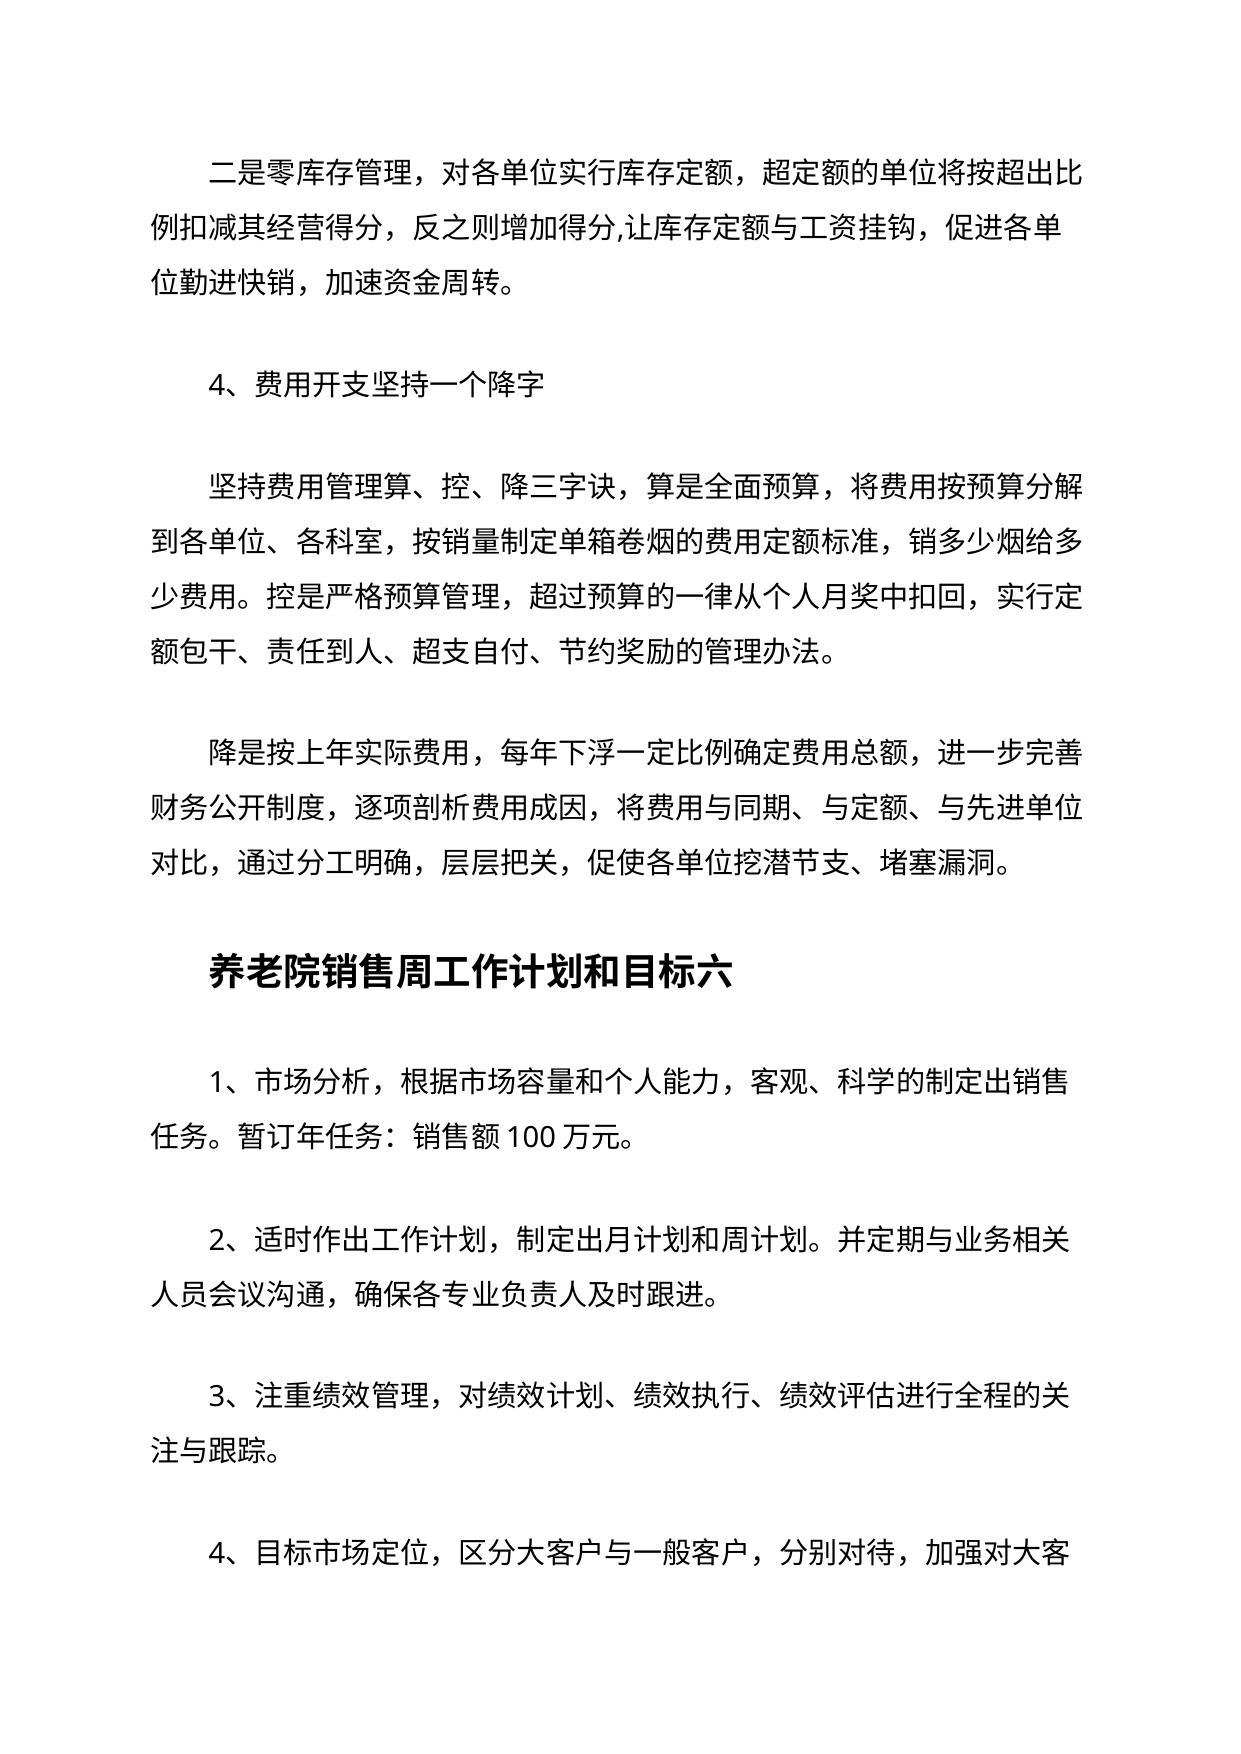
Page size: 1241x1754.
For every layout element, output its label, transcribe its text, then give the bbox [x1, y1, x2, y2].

text 坚持费用管理算、控、降三字诀，算是全面预算，将费用按预算分解到各单位、各科室，按销量制定单箱卷烟的费用定额标准，销多少烟给多少费用。控是严格预算管理，超过预算的一律从个人月奖中扣回，实行定额包干、责任到人、超支自付、节约奖励的管理办法。 [150, 464, 1090, 671]
text 2、适时作出工作计划，制定出月计划和周计划。并定期与业务相关人员会议沟通，确保各专业负责人及时跟进。 [150, 1216, 1090, 1313]
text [150, 1529, 1090, 1572]
text 1、市场分析，根据市场容量和个人能力，客观、科学的制定出销售任务。暂订年任务：销售额100万元。 [150, 1059, 1090, 1156]
text 降是按上年实际费用，每年下浮一定比例确定费用总额，进一步完善财务公开制度，逐项剖析费用成因，将费用与同期、与定额、与先进单位对比，通过分工明确，层层把关，促使各单位挖潜节支、堵塞漏洞。 [150, 730, 1090, 882]
text 3、注重绩效管理，对绩效计划、绩效执行、绩效评估进行全程的关注与跟踪。 [150, 1373, 1090, 1470]
text 二是零库存管理，对各单位实行库存定额，超定额的单位将按超出比例扣减其经营得分，反之则增加得分,让库存定额与工资挂钩，促进各单位勤进快销，加速资金周转。 [150, 150, 1090, 302]
text 养老院销售周工作计划和目标六 [150, 942, 1090, 996]
text 4、费用开支坚持一个降字 [150, 362, 1090, 404]
